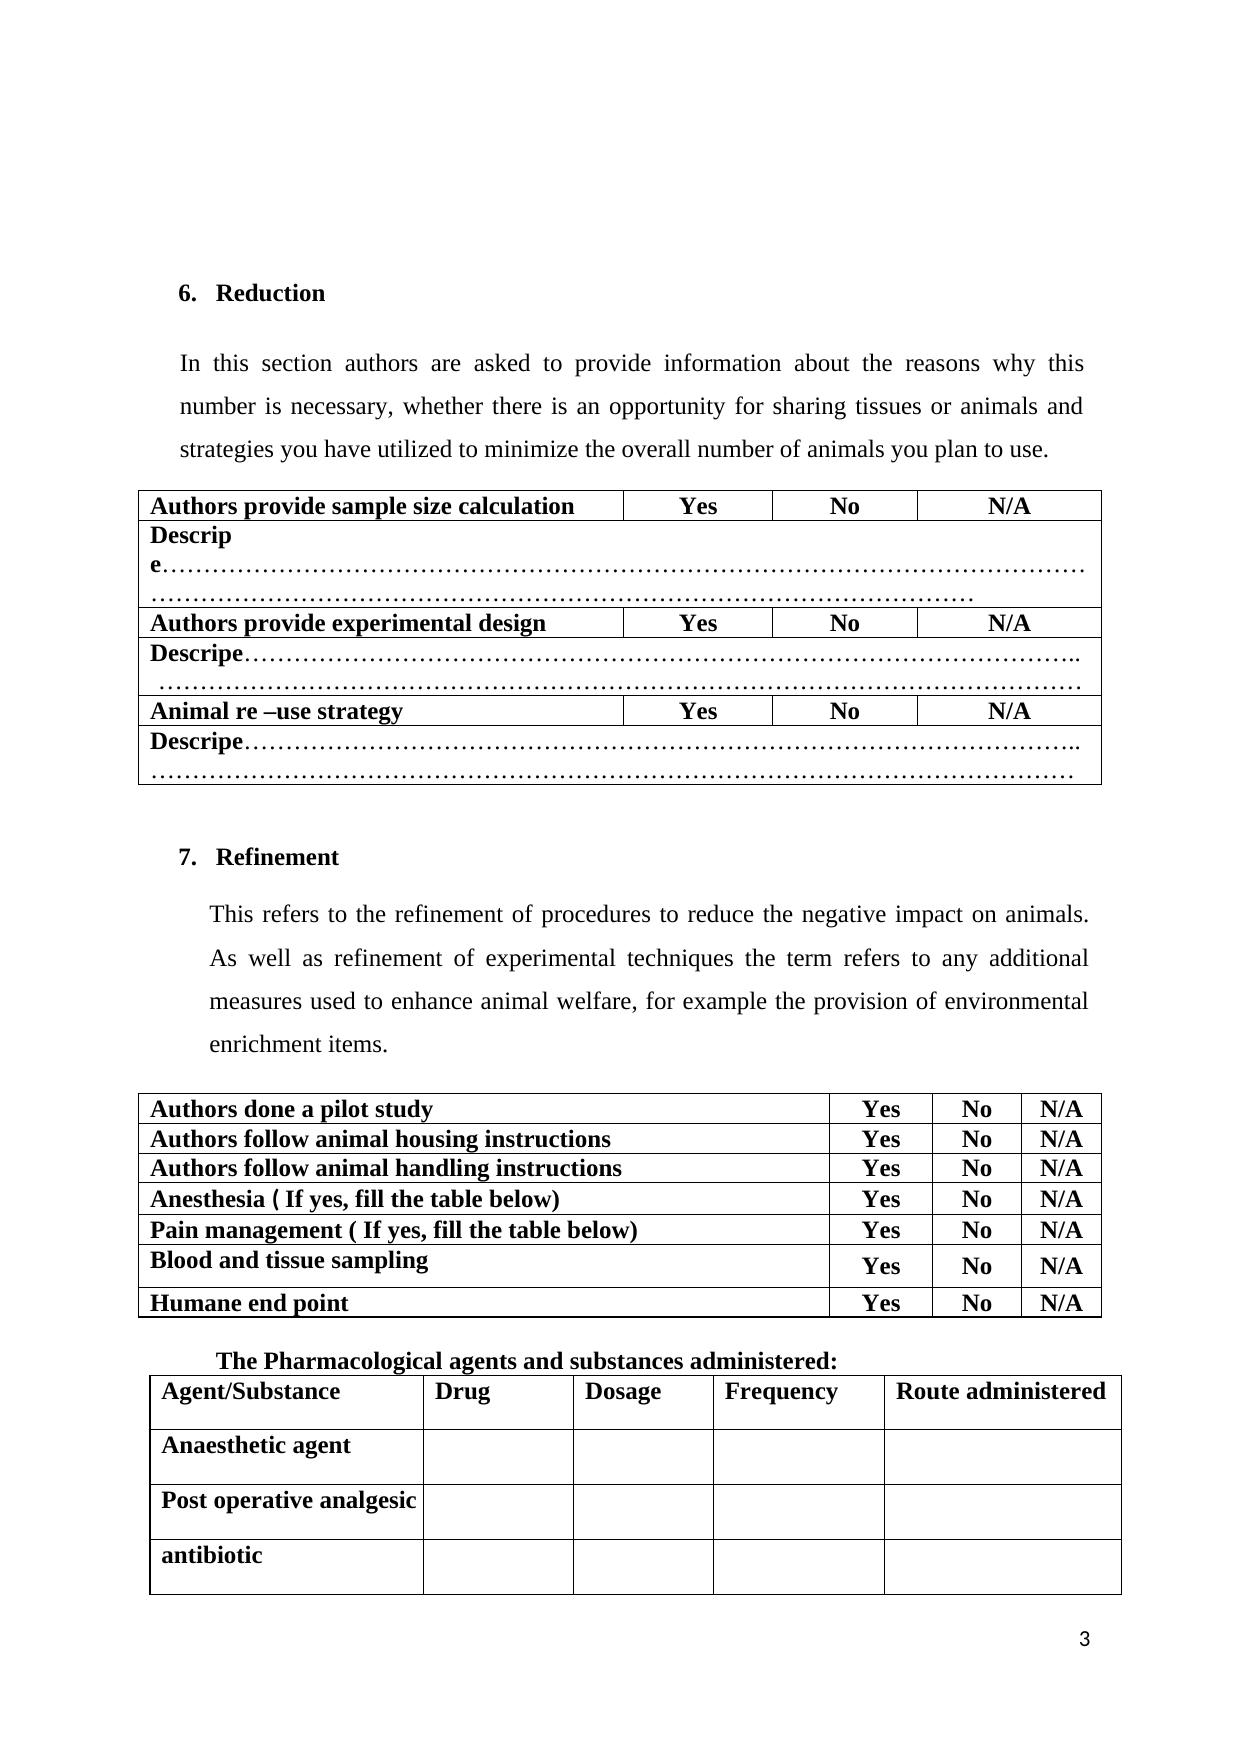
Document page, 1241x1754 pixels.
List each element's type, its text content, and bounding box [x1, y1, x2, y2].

table_cell No [773, 696, 917, 725]
table_cell Yes [830, 1245, 932, 1287]
table_header Agent/Substance [151, 1376, 423, 1429]
table_cell [714, 1485, 884, 1539]
table_cell N/A [1022, 1245, 1101, 1287]
table_cell Authors follow animal housing instructions [139, 1124, 829, 1152]
table_cell Yes [830, 1288, 932, 1316]
table_cell No [933, 1183, 1021, 1214]
table_cell N/A [1022, 1215, 1101, 1244]
list In this section authors are asked to provide information about the reasons why this number is necessary, whether there is an opportunity for sharing tissues or animals and strategies you have utilized to minimize the overall number of animals you plan to use. [179, 348, 1085, 463]
table_cell N/A [918, 696, 1101, 725]
table_cell No [933, 1288, 1021, 1316]
table_cell [424, 1430, 573, 1484]
table_cell N/A [1022, 1183, 1101, 1214]
table_header Authors done a pilot study [139, 1094, 829, 1123]
table_cell Yes [624, 608, 772, 637]
table_cell No [933, 1215, 1021, 1244]
table_cell [885, 1485, 1121, 1539]
table_cell Descripe……………………………………………………………………………………….. ………………………………………………………………………………………………… [139, 638, 1101, 695]
table_cell Pain management ( If yes, fill the table below) [139, 1215, 829, 1244]
table_cell N/A [1022, 1154, 1101, 1182]
table_cell [714, 1430, 884, 1484]
table_cell Yes [624, 696, 772, 725]
table_header Dosage [574, 1376, 713, 1429]
list Refinement [178, 842, 1090, 871]
table_cell N/A [918, 608, 1101, 637]
table_cell [574, 1540, 713, 1594]
table_cell antibiotic [151, 1540, 423, 1594]
table_header N/A [918, 491, 1101, 519]
table_header N/A [1022, 1094, 1101, 1123]
table_cell Descripe……………………………………………………………………………………….. ………………………………………………………………………………………………… [139, 726, 1101, 783]
table_cell [574, 1430, 713, 1484]
table_header Frequency [714, 1376, 884, 1429]
table_cell Descripe………………………………………………………………………………………………………………………………………………………………………………………… [139, 521, 1101, 607]
table_header No [773, 491, 917, 519]
table_header Yes [830, 1094, 932, 1123]
table_header Drug [424, 1376, 573, 1429]
table_cell Yes [830, 1215, 932, 1244]
table_cell No [773, 608, 917, 637]
table_cell N/A [1022, 1124, 1101, 1152]
table_cell No [933, 1124, 1021, 1152]
text This refers to the refinement of procedures to reduce the negative impact on animals. As well as refinement of experimental techniques the term refers to any additional measures used to enhance animal welfare, for example the provision of environmental enrichment items. [209, 899, 1090, 1058]
table_cell No [933, 1245, 1021, 1287]
table_cell [424, 1540, 573, 1594]
table_cell Anaesthetic agent [151, 1430, 423, 1484]
table_cell N/A [1022, 1288, 1101, 1316]
table_cell [424, 1485, 573, 1539]
table_cell [885, 1540, 1121, 1594]
table_header Authors provide sample size calculation [139, 491, 623, 519]
list The Pharmacological agents and substances administered: [216, 1346, 1164, 1375]
table_cell [714, 1540, 884, 1594]
table_cell No [933, 1154, 1021, 1182]
table_cell Yes [830, 1154, 932, 1182]
table_header Route administered [885, 1376, 1121, 1429]
table_cell Yes [830, 1124, 932, 1152]
list Reduction [178, 278, 1090, 307]
table_cell [574, 1485, 713, 1539]
table_cell Humane end point [139, 1288, 829, 1316]
table_header No [933, 1094, 1021, 1123]
table_cell Animal re –use strategy [139, 696, 623, 725]
table_cell Yes [830, 1183, 932, 1214]
table_header Yes [624, 491, 772, 519]
table_cell Authors follow animal handling instructions [139, 1154, 829, 1182]
table_cell Post operative analgesic [151, 1485, 423, 1539]
table_cell Anesthesia ( If yes, fill the table below) [139, 1183, 829, 1214]
table_cell Authors provide experimental design [139, 608, 623, 637]
table_cell Blood and tissue sampling [139, 1245, 829, 1287]
table_cell [885, 1430, 1121, 1484]
